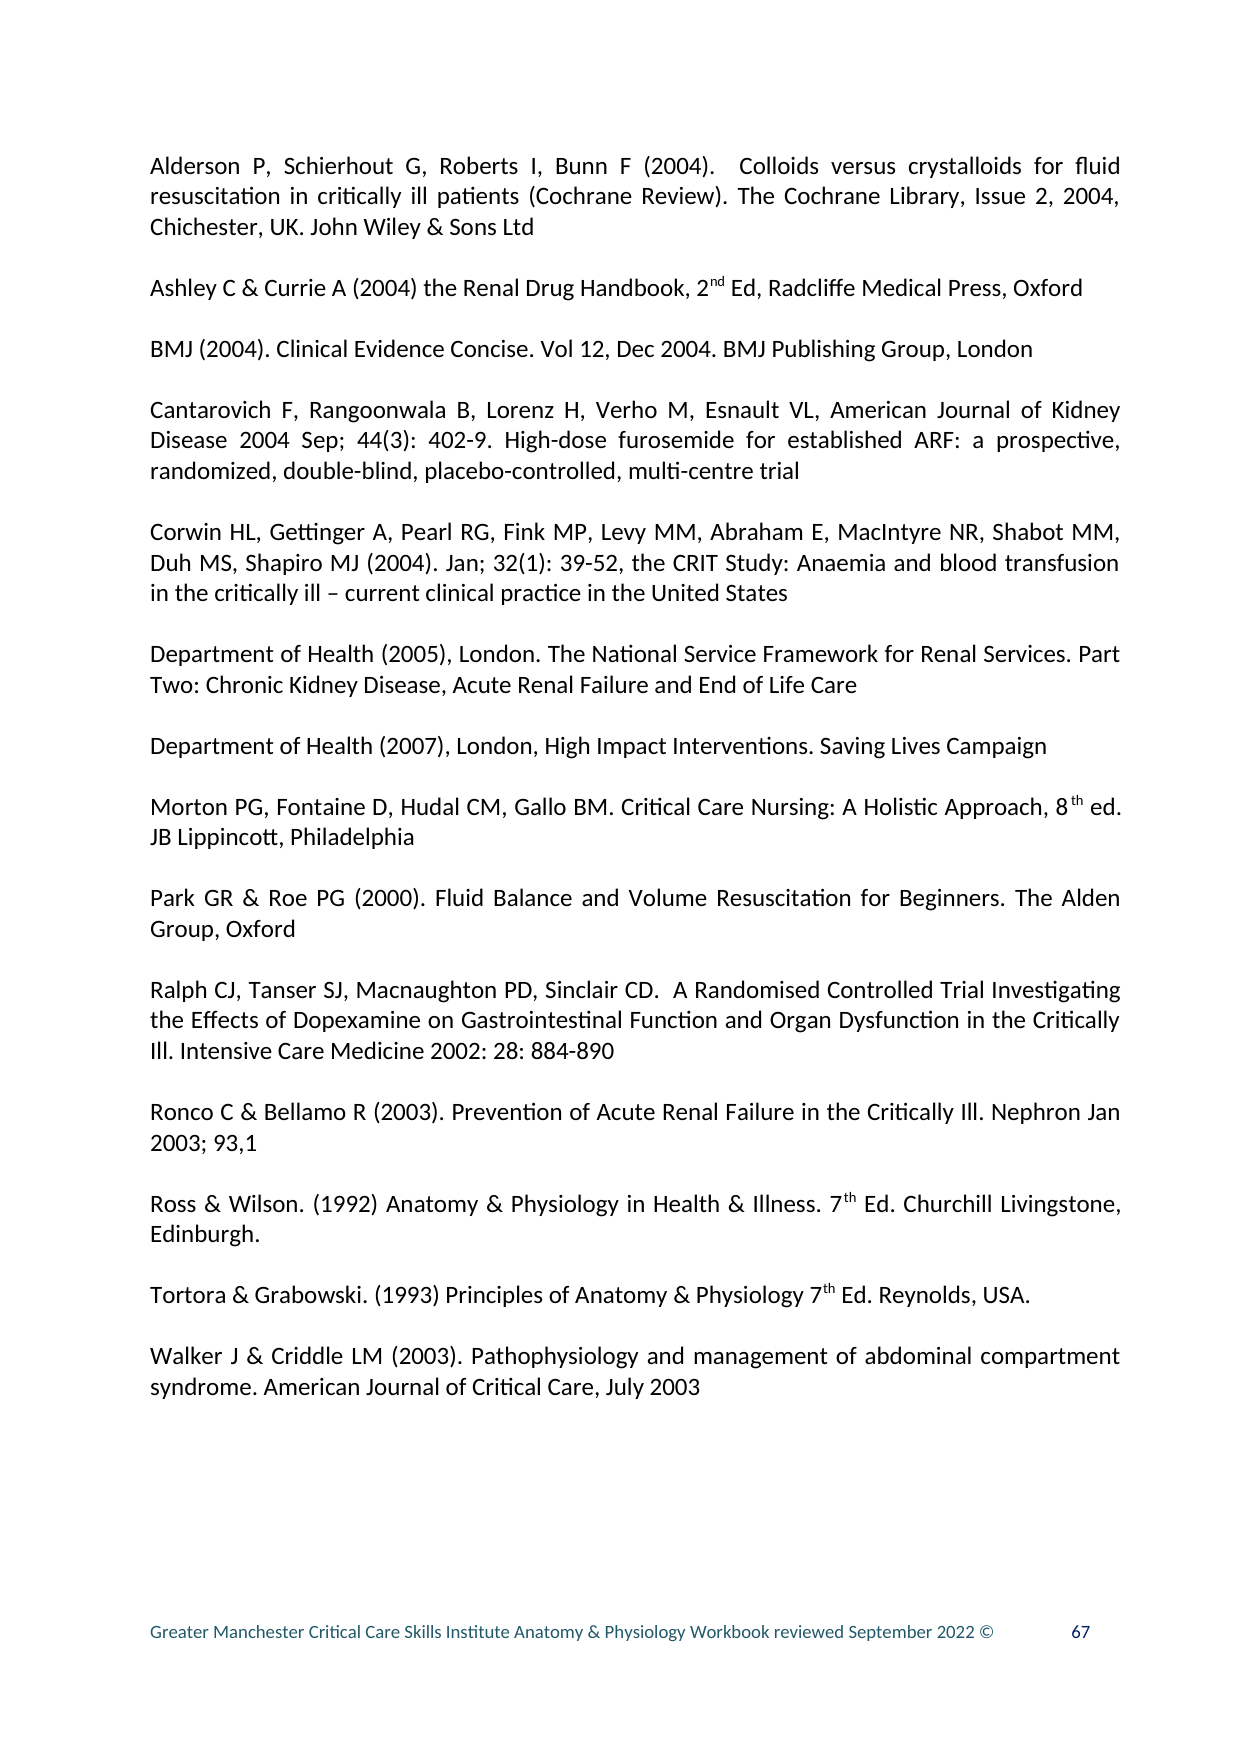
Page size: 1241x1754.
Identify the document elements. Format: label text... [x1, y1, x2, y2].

text Ralph CJ, Tanser SJ, Macnaughton PD, Sinclair CD. A Randomised Controlled Trial Investigating the Effects of Dopexamine on Gastrointestinal Function and Organ Dysfunction in the Critically Ill. Intensive Care Medicine 2002: 28: 884-890 [150, 974, 1122, 1066]
text Walker J & Criddle LM (2003). Pathophysiology and management of abdominal compartment syndrome. American Journal of Critical Care, July 2003 [150, 1340, 1122, 1401]
text Department of Health (2005), London. The National Service Framework for Renal Services. Part Two: Chronic Kidney Disease, Acute Renal Failure and End of Life Care [150, 638, 1122, 699]
text Ashley C & Currie A (2004) the Renal Drug Handbook, 2nd Ed, Radcliffe Medical Press, Oxford [150, 272, 1122, 303]
text Park GR & Roe PG (2000). Fluid Balance and Volume Resuscitation for Beginners. The Alden Group, Oxford [150, 882, 1122, 943]
text Department of Health (2007), London, High Impact Interventions. Saving Lives Campaign [150, 730, 1122, 760]
text Alderson P, Schierhout G, Roberts I, Bunn F (2004). Colloids versus crystalloids for fluid resuscitation in critically ill patients (Cochrane Review). The Cochrane Library, Issue 2, 2004, Chichester, UK. John Wiley & Sons Ltd [150, 150, 1122, 242]
text Ross & Wilson. (1992) Anatomy & Physiology in Health & Illness. 7th Ed. Churchill Livingstone, Edinburgh. [150, 1188, 1122, 1249]
text Morton PG, Fontaine D, Hudal CM, Gallo BM. Critical Care Nursing: A Holistic Approach, 8th ed. JB Lippincott, Philadelphia [150, 791, 1122, 852]
text Cantarovich F, Rangoonwala B, Lorenz H, Verho M, Esnault VL, American Journal of Kidney Disease 2004 Sep; 44(3): 402-9. High-dose furosemide for established ARF: a prospective, randomized, double-blind, placebo-controlled, multi-centre trial [150, 394, 1122, 486]
text BMJ (2004). Clinical Evidence Concise. Vol 12, Dec 2004. BMJ Publishing Group, London [150, 333, 1122, 364]
text Corwin HL, Gettinger A, Pearl RG, Fink MP, Levy MM, Abraham E, MacIntyre NR, Shabot MM, Duh MS, Shapiro MJ (2004). Jan; 32(1): 39-52, the CRIT Study: Anaemia and blood transfusion in the critically ill – current clinical practice in the United States [150, 516, 1122, 608]
text Ronco C & Bellamo R (2003). Prevention of Acute Renal Failure in the Critically Ill. Nephron Jan 2003; 93,1 [150, 1096, 1122, 1157]
text Tortora & Grabowski. (1993) Principles of Anatomy & Physiology 7th Ed. Reynolds, USA. [150, 1279, 1122, 1310]
